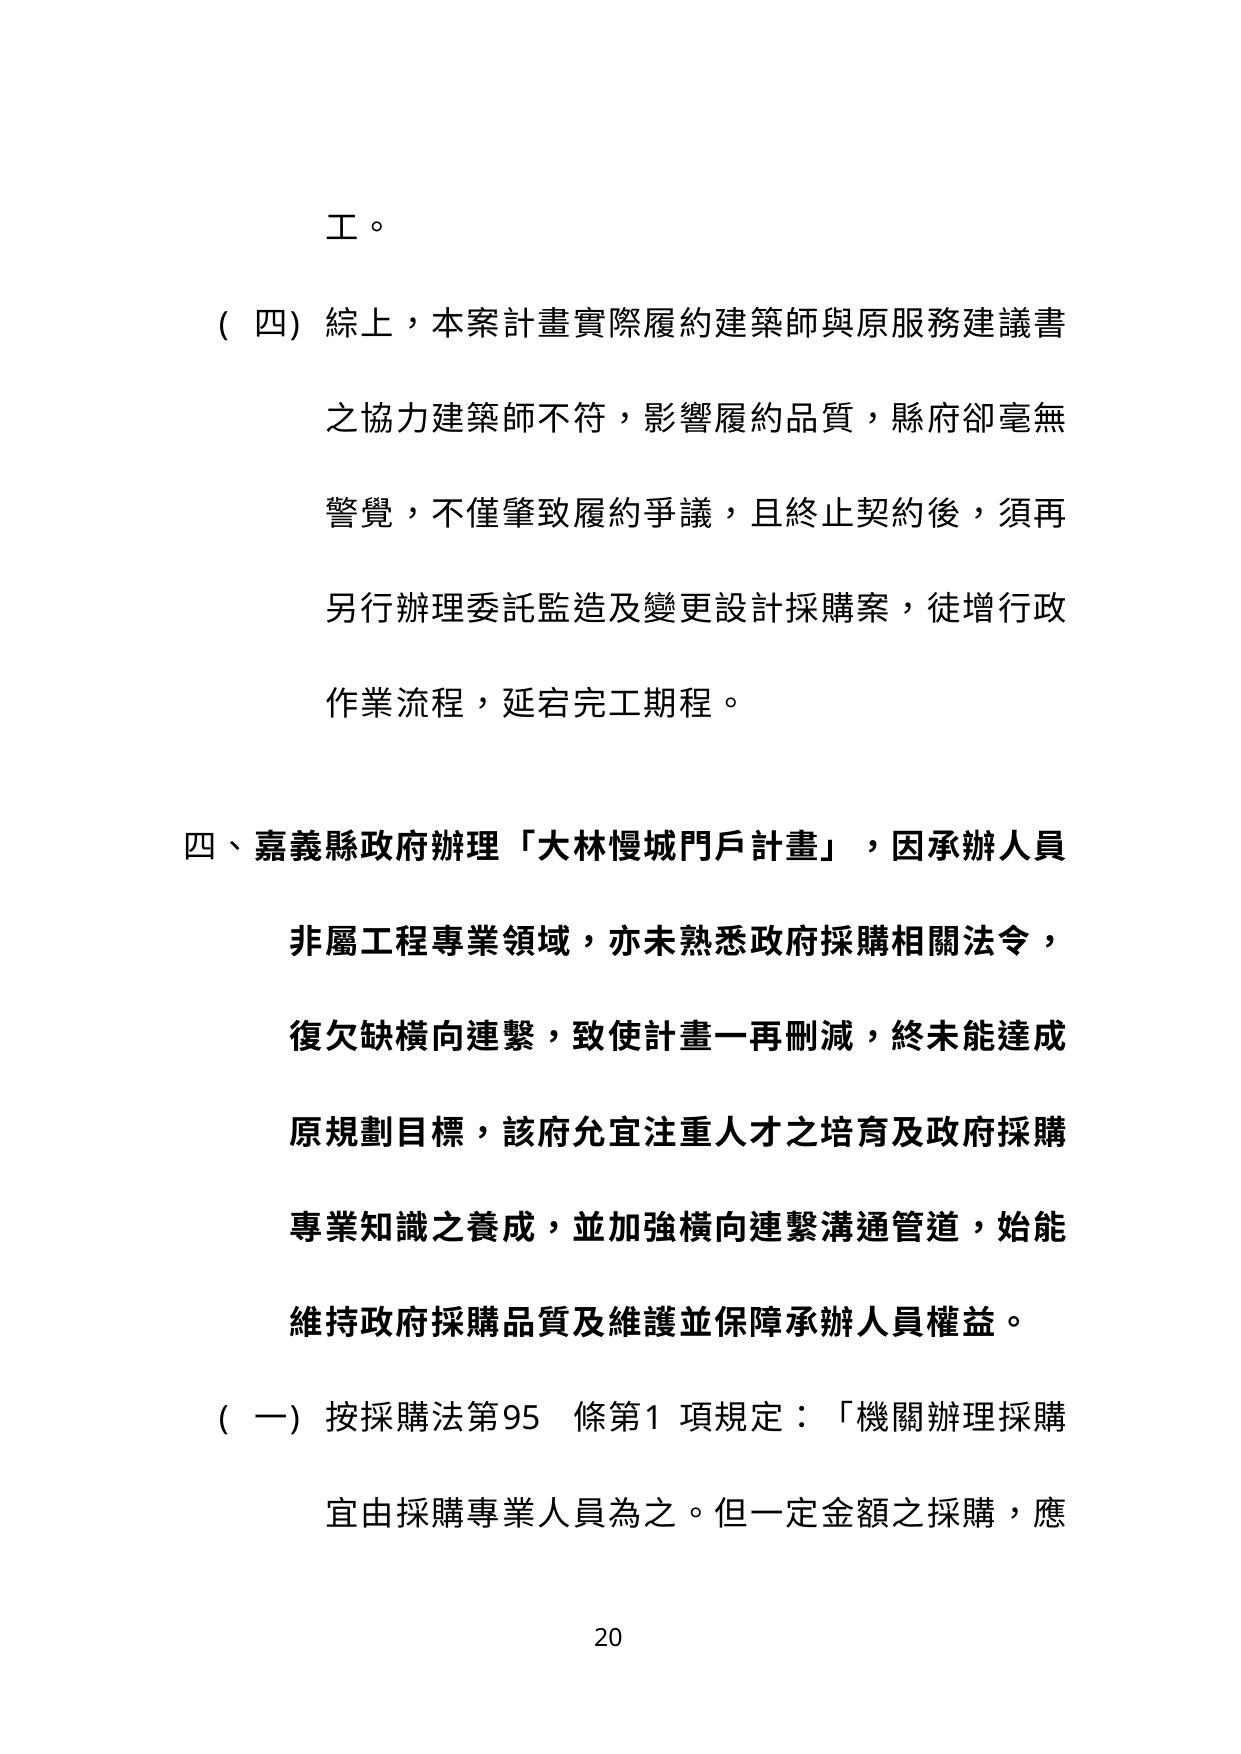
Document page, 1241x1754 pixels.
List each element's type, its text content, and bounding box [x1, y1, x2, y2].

subtitle 嘉義縣政府辦理「大林慢城門戶計畫」，因承辦人員非屬工程專業領域，亦未熟悉政府採購相關法令，復欠缺橫向連繫，致使計畫一再刪減，終未能達成原規劃目標，該府允宜注重人才之培育及政府採購專業知識之養成，並加強橫向連繫溝通管道，始能維持政府採購品質及維護並保障承辦人員權益。 [183, 796, 1069, 1368]
subtitle 綜上，本案計畫實際履約建築師與原服務建議書之協力建築師不符，影響履約品質，縣府卻毫無警覺，不僅肇致履約爭議，且終止契約後，須再另行辦理委託監造及變更設計採購案，徒增行政作業流程，延宕完工期程。 [219, 273, 1069, 749]
